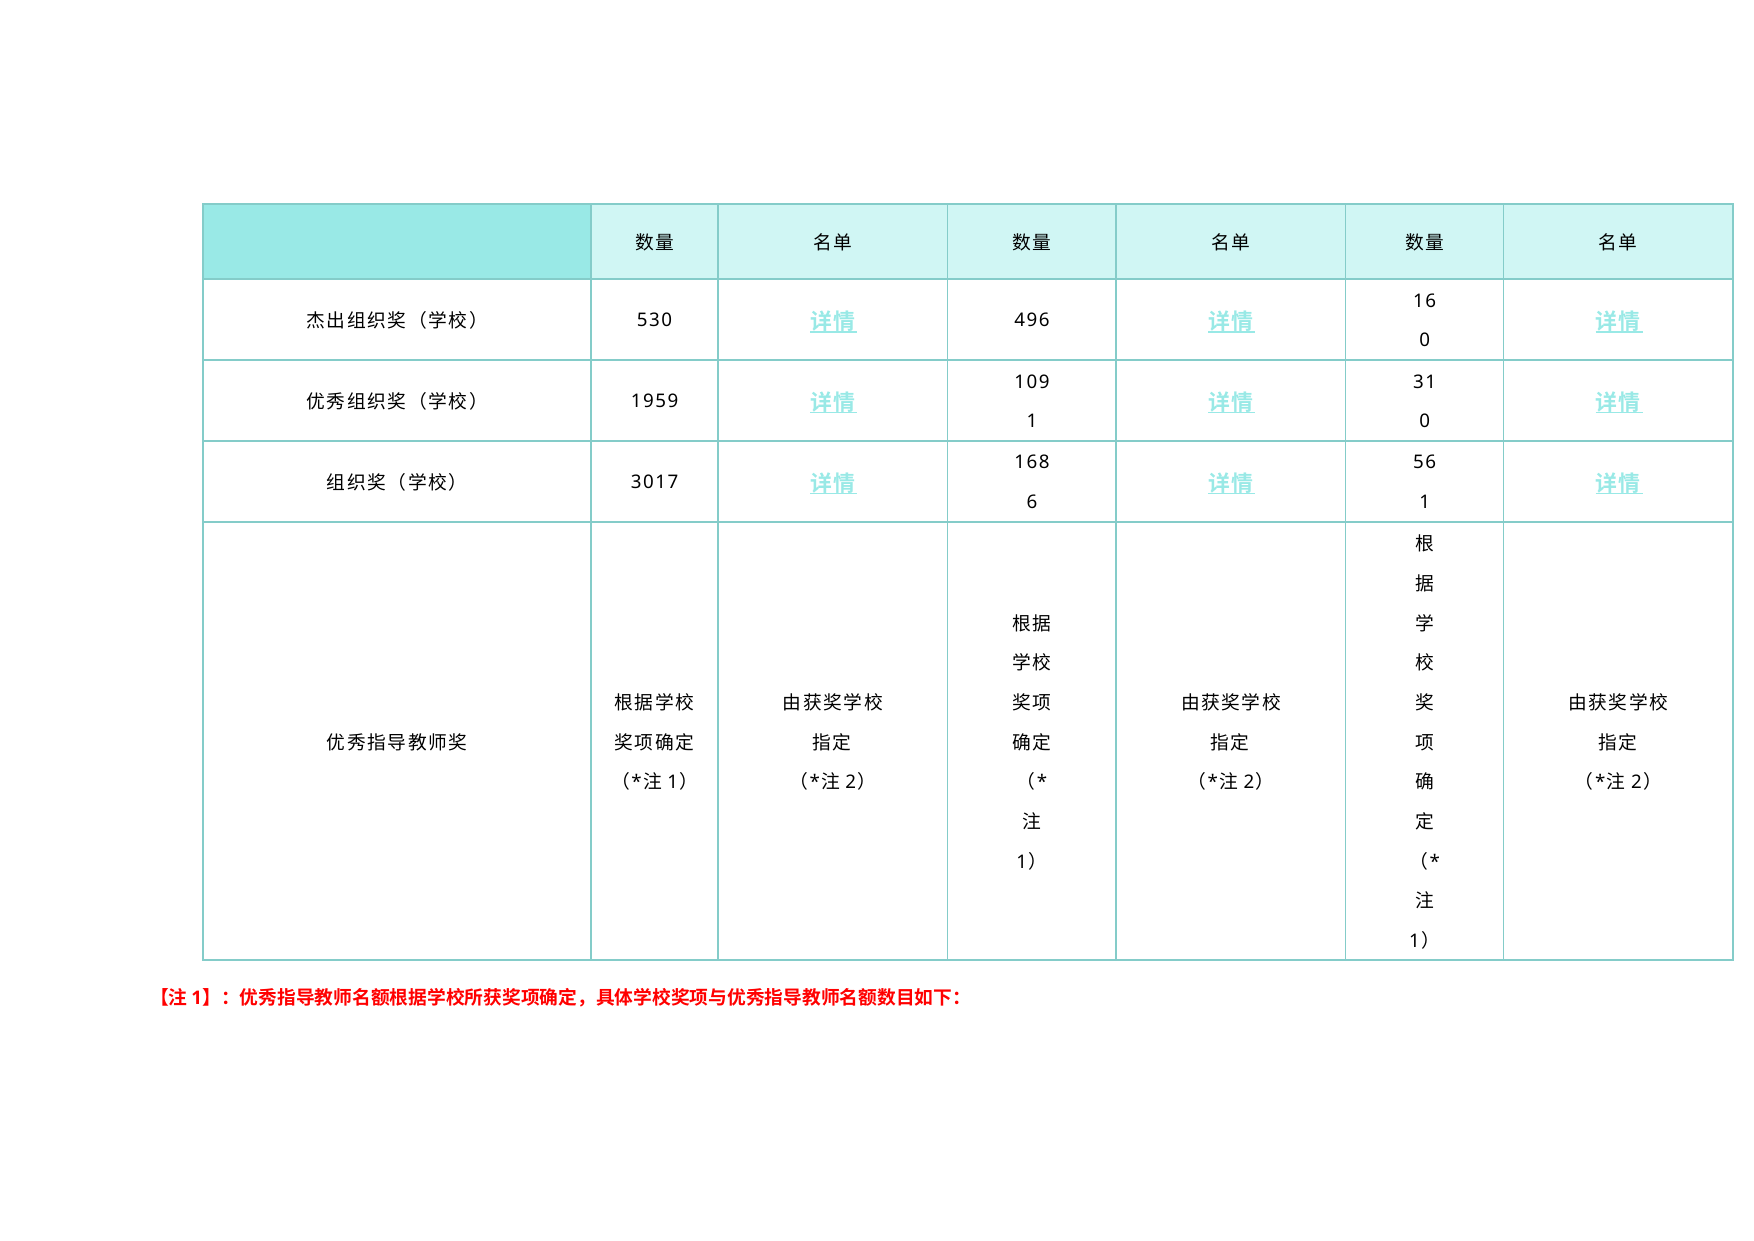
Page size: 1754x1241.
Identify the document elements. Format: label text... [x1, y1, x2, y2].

table_cell 530 [592, 280, 717, 359]
table_cell 名单 [1117, 205, 1345, 278]
table_cell 详情 [719, 361, 947, 440]
table_cell 详情 [1504, 361, 1732, 440]
table_cell 详情 [1117, 280, 1345, 359]
table_cell 优秀指导教师奖 [204, 523, 590, 959]
table_cell 组织奖（学校） [204, 442, 590, 521]
table_cell 详情 [1117, 442, 1345, 521]
table_cell 1091 [948, 361, 1115, 440]
table_cell 561 [1346, 442, 1503, 521]
table_cell 详情 [719, 442, 947, 521]
table_cell 数量 [1346, 205, 1503, 278]
table_cell 详情 [1117, 361, 1345, 440]
table_cell 详情 [719, 280, 947, 359]
table_cell 1686 [948, 442, 1115, 521]
table_cell 310 [1346, 361, 1503, 440]
table_cell 160 [1346, 280, 1503, 359]
table_cell 数量 [948, 205, 1115, 278]
table_cell 数量 [592, 205, 717, 278]
table_header 奖项 [204, 205, 590, 278]
table_cell 名单 [1504, 205, 1732, 278]
table_cell 由获奖学校指定 （*注2） [1117, 523, 1345, 959]
table_cell 根据学校奖项确定（*注1） [948, 523, 1115, 959]
table_cell 3017 [592, 442, 717, 521]
table_cell 详情 [1504, 280, 1732, 359]
table_cell 详情 [1504, 442, 1732, 521]
table_cell 杰出组织奖（学校） [204, 280, 590, 359]
table_cell 名单 [719, 205, 947, 278]
table_cell 优秀组织奖（学校） [204, 361, 590, 440]
text 【注1】：优秀指导教师名额根据学校所获奖项确定，具体学校奖项与优秀指导教师名额数目如下： [150, 976, 1604, 1016]
table_cell 根据学校奖项确定（*注1） [1346, 523, 1503, 959]
table_cell 由获奖学校指定 （*注2） [1504, 523, 1732, 959]
table_cell 1959 [592, 361, 717, 440]
table_cell 496 [948, 280, 1115, 359]
table_cell 根据学校奖项确定（*注1） [592, 523, 717, 959]
table_cell 由获奖学校指定 （*注2） [719, 523, 947, 959]
